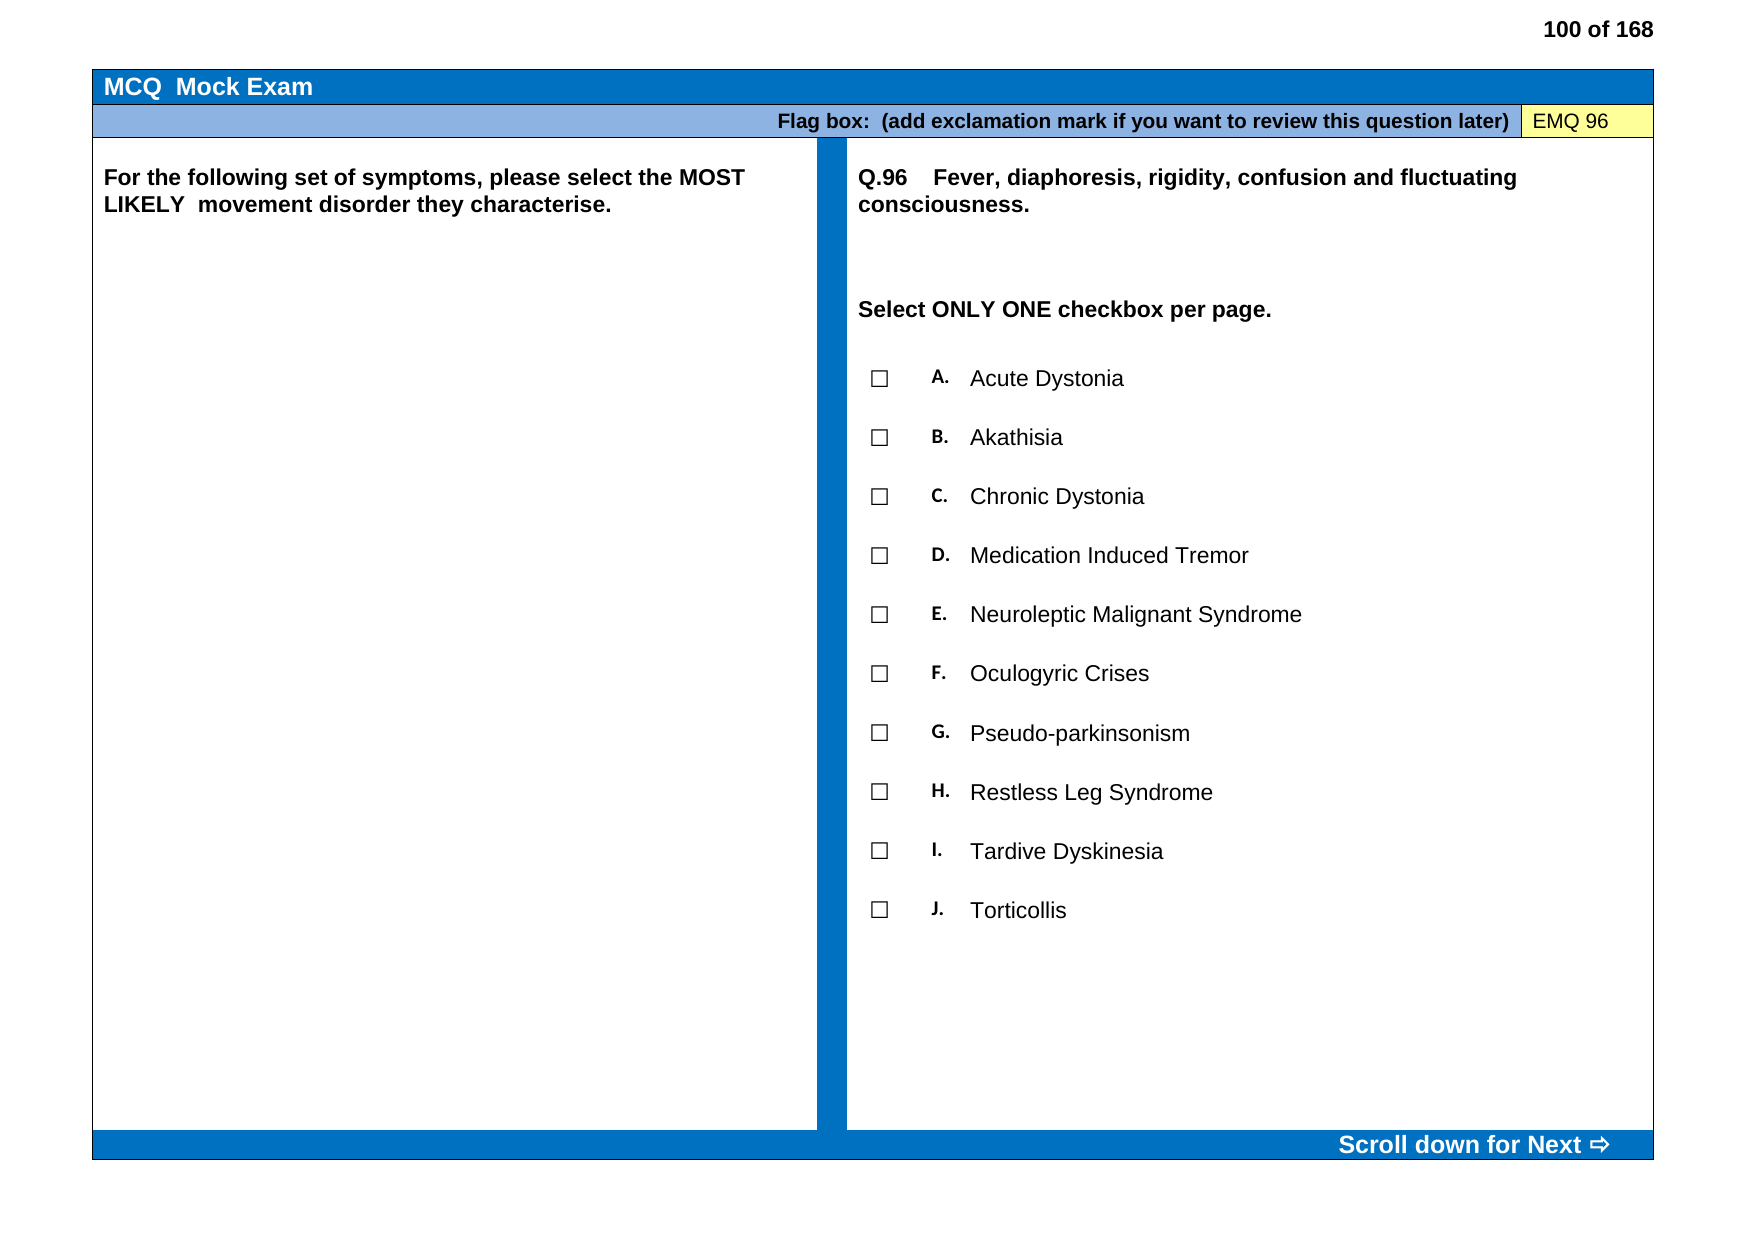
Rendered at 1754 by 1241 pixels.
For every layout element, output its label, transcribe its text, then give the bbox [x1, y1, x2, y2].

table_cell For the following set of symptoms, please select the MOST LIKELY movement disorder they characterise. [93, 138, 817, 1130]
table_cell EMQ 96 [1522, 105, 1653, 137]
table_cell [93, 1130, 1327, 1159]
table_cell Flag box: (add exclamation mark if you want to review this question later) [93, 105, 1521, 137]
table_cell MCQ Mock Exam [93, 70, 1653, 104]
table_cell Q.96 Fever, diaphoresis, rigidity, confusion and fluctuating consciousness. Select ONLY ONE checkbox per page. [847, 138, 1653, 1130]
table_cell [817, 138, 847, 1130]
table_cell Scroll down for Next [1327, 1130, 1653, 1159]
